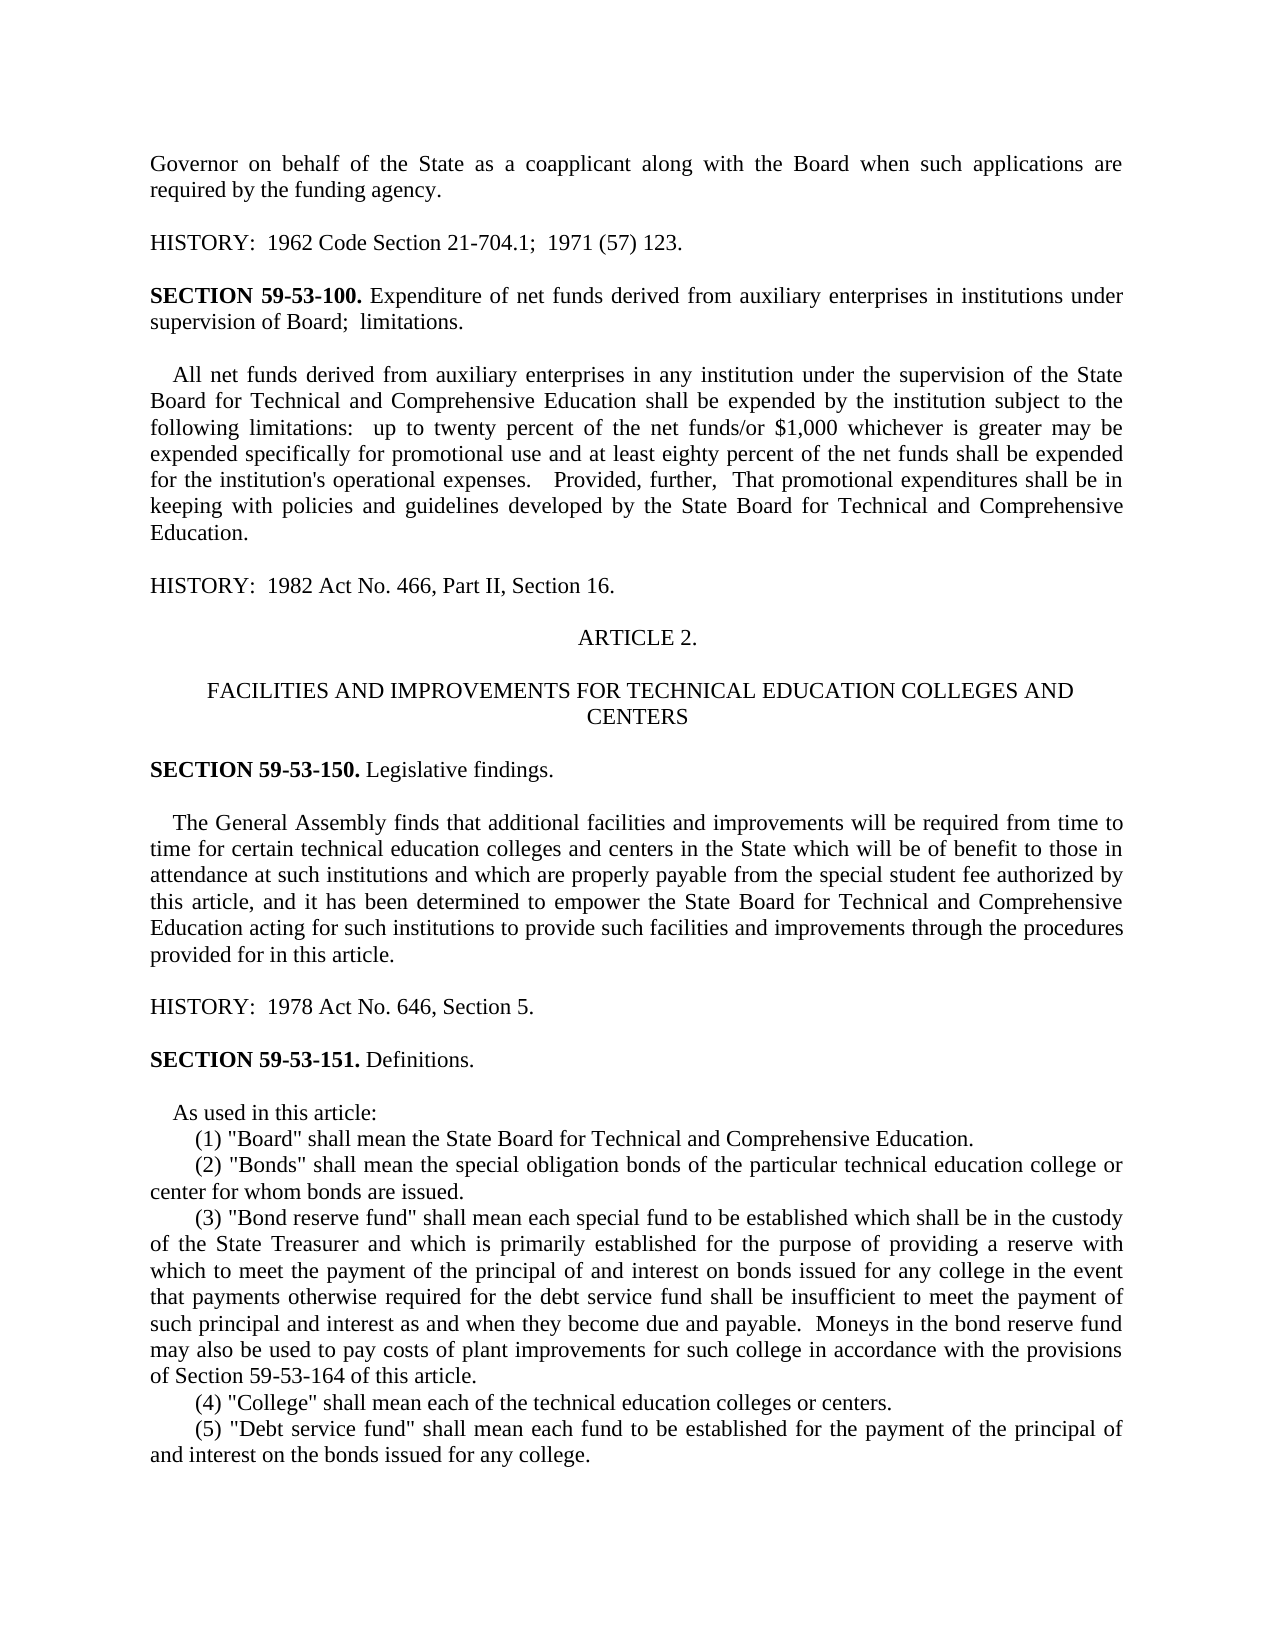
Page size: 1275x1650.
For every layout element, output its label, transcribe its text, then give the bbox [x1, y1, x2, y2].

text All net funds derived from auxiliary enterprises in any institution under the supervision of the State Board for Technical and Comprehensive Education shall be expended by the institution subject to the following limitations: up to twenty percent of the net funds/or $1,000 whichever is greater may be expended specifically for promotional use and at least eighty percent of the net funds shall be expended for the institution's operational expenses. Provided, further, That promotional expenditures shall be in keeping with policies and guidelines developed by the State Board for Technical and Comprehensive Education. [150, 361, 1125, 545]
text SECTION 59-53-150. Legislative findings. [150, 756, 1125, 782]
text (5) "Debt service fund" shall mean each fund to be established for the payment of the principal of and interest on the bonds issued for any college. [150, 1415, 1125, 1468]
text (4) "College" shall mean each of the technical education colleges or centers. [150, 1389, 1125, 1415]
text (3) "Bond reserve fund" shall mean each special fund to be established which shall be in the custody of the State Treasurer and which is primarily established for the purpose of providing a reserve with which to meet the payment of the principal of and interest on bonds issued for any college in the event that payments otherwise required for the debt service fund shall be insufficient to meet the payment of such principal and interest as and when they become due and payable. Moneys in the bond reserve fund may also be used to pay costs of plant improvements for such college in accordance with the provisions of Section 59-53-164 of this article. [150, 1204, 1125, 1389]
text The General Assembly finds that additional facilities and improvements will be required from time to time for certain technical education colleges and centers in the State which will be of benefit to those in attendance at such institutions and which are properly payable from the special student fee authorized by this article, and it has been determined to empower the State Board for Technical and Comprehensive Education acting for such institutions to provide such facilities and improvements through the procedures provided for in this article. [150, 809, 1125, 967]
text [150, 150, 1125, 203]
text HISTORY: 1962 Code Section 21-704.1; 1971 (57) 123. [150, 229, 1125, 255]
text (1) "Board" shall mean the State Board for Technical and Comprehensive Education. [150, 1125, 1125, 1151]
text FACILITIES AND IMPROVEMENTS FOR TECHNICAL EDUCATION COLLEGES AND CENTERS [150, 677, 1125, 730]
text SECTION 59-53-100. Expenditure of net funds derived from auxiliary enterprises in institutions under supervision of Board; limitations. [150, 282, 1125, 334]
text (2) "Bonds" shall mean the special obligation bonds of the particular technical education college or center for whom bonds are issued. [150, 1151, 1125, 1204]
text HISTORY: 1982 Act No. 466, Part II, Section 16. [150, 572, 1125, 598]
text SECTION 59-53-151. Definitions. [150, 1046, 1125, 1072]
text HISTORY: 1978 Act No. 646, Section 5. [150, 993, 1125, 1020]
text ARTICLE 2. [150, 624, 1125, 651]
text As used in this article: [150, 1099, 1125, 1125]
